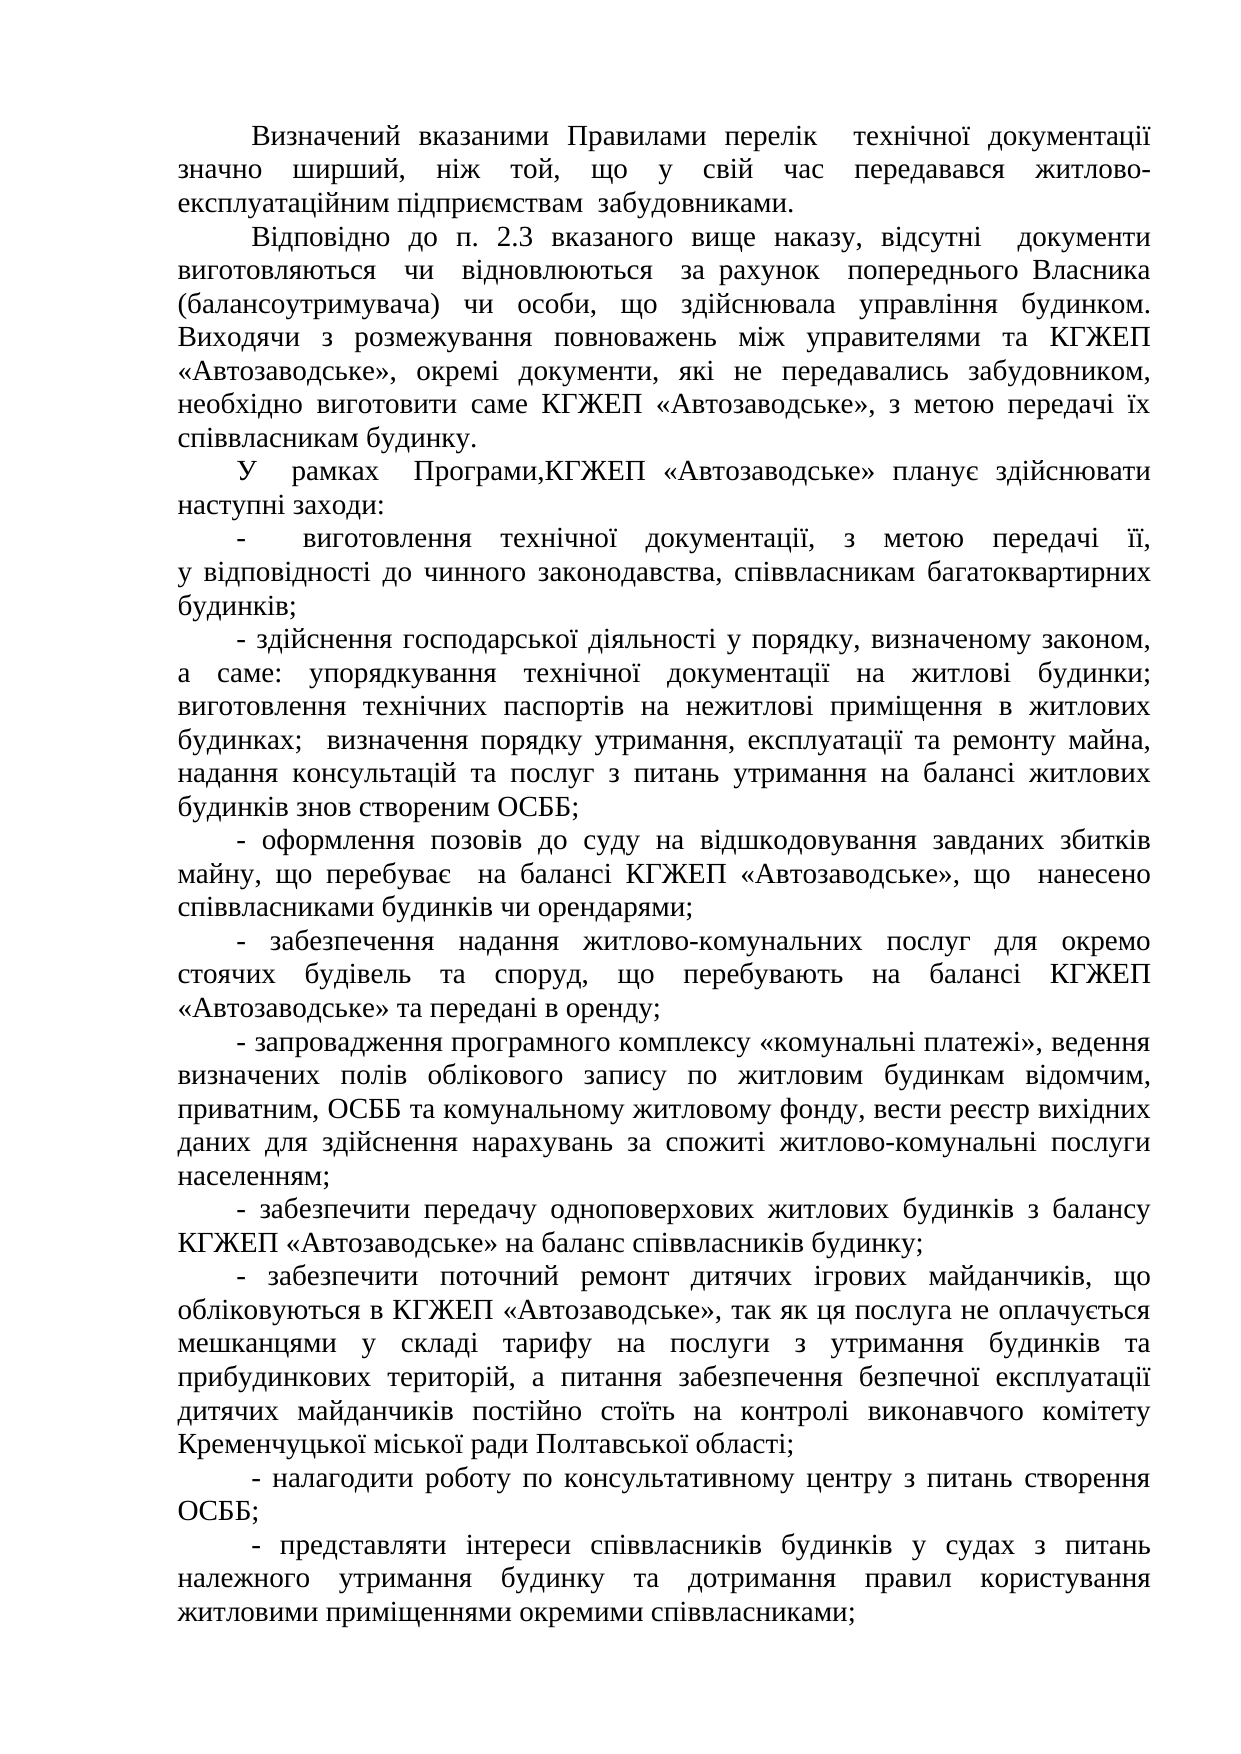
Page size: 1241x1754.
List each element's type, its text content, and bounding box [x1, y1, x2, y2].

list Відповідно до п. 2.3 вказаного вище наказу, відсутні документи виготовляються чи відновлюються за рахунок попереднього Власника (балансоутримувача) чи особи, що здійснювала управління будинком. Виходячи з розмежування повноважень між управителями та КГЖЕП «Автозаводське», окремі документи, які не передавались забудовником, необхідно виготовити саме КГЖЕП «Автозаводське», з метою передачі їх співвласникам будинку. [177, 219, 1152, 453]
list Визначений вказаними Правилами перелік технічної документації значно ширший, ніж той, що у свій час передавався житлово-експлуатаційним підприємствам забудовниками. [177, 118, 1152, 219]
text - оформлення позовів до суду на відшкодовування завданих збитків майну, що перебуває на балансі КГЖЕП «Автозаводське», що нанесено співвласниками будинків чи орендарями; [177, 822, 1152, 923]
text - забезпечити поточний ремонт дитячих ігрових майданчиків, що обліковуються в КГЖЕП «Автозаводське», так як ця послуга не оплачується мешканцями у складі тарифу на послуги з утримання будинків та прибудинкових територій, а питання забезпечення безпечної експлуатації дитячих майданчиків постійно стоїть на контролі виконавчого комітету Кременчуцької міської ради Полтавської області; [177, 1258, 1152, 1460]
text - забезпечення надання житлово-комунальних послуг для окремо стоячих будівель та споруд, що перебувають на балансі КГЖЕП «Автозаводське» та передані в оренду; [177, 923, 1152, 1024]
text - представляти інтереси співвласників будинків у судах з питань належного утримання будинку та дотримання правил користування житловими приміщеннями окремими співвласниками; [177, 1527, 1152, 1627]
text У рамках Програми,КГЖЕП «Автозаводське» планує здійснювати наступні заходи: [177, 453, 1152, 521]
text - налагодити роботу по консультативному центру з питань створення ОСББ; [177, 1460, 1152, 1527]
text - запровадження програмного комплексу «комунальні платежі», ведення визначених полів облікового запису по житловим будинкам відомчим, приватним, ОСББ та комунальному житловому фонду, вести реєстр вихідних даних для здійснення нарахувань за спожиті житлово-комунальні послуги населенням; [177, 1024, 1152, 1191]
text - забезпечити передачу одноповерхових житлових будинків з балансу КГЖЕП «Автозаводське» на баланс співвласників будинку; [177, 1191, 1152, 1258]
text - виготовлення технічної документації, з метою передачі її, у відповідності до чинного законодавства, співвласникам багатоквартирних будинків; [177, 521, 1152, 621]
text - здійснення господарської діяльності у порядку, визначеному законом, а саме: упорядкування технічної документації на житлові будинки; виготовлення технічних паспортів на нежитлові приміщення в житлових будинках; визначення порядку утримання, експлуатації та ремонту майна, надання консультацій та послуг з питань утримання на балансі житлових будинків знов створеним ОСББ; [177, 621, 1152, 822]
